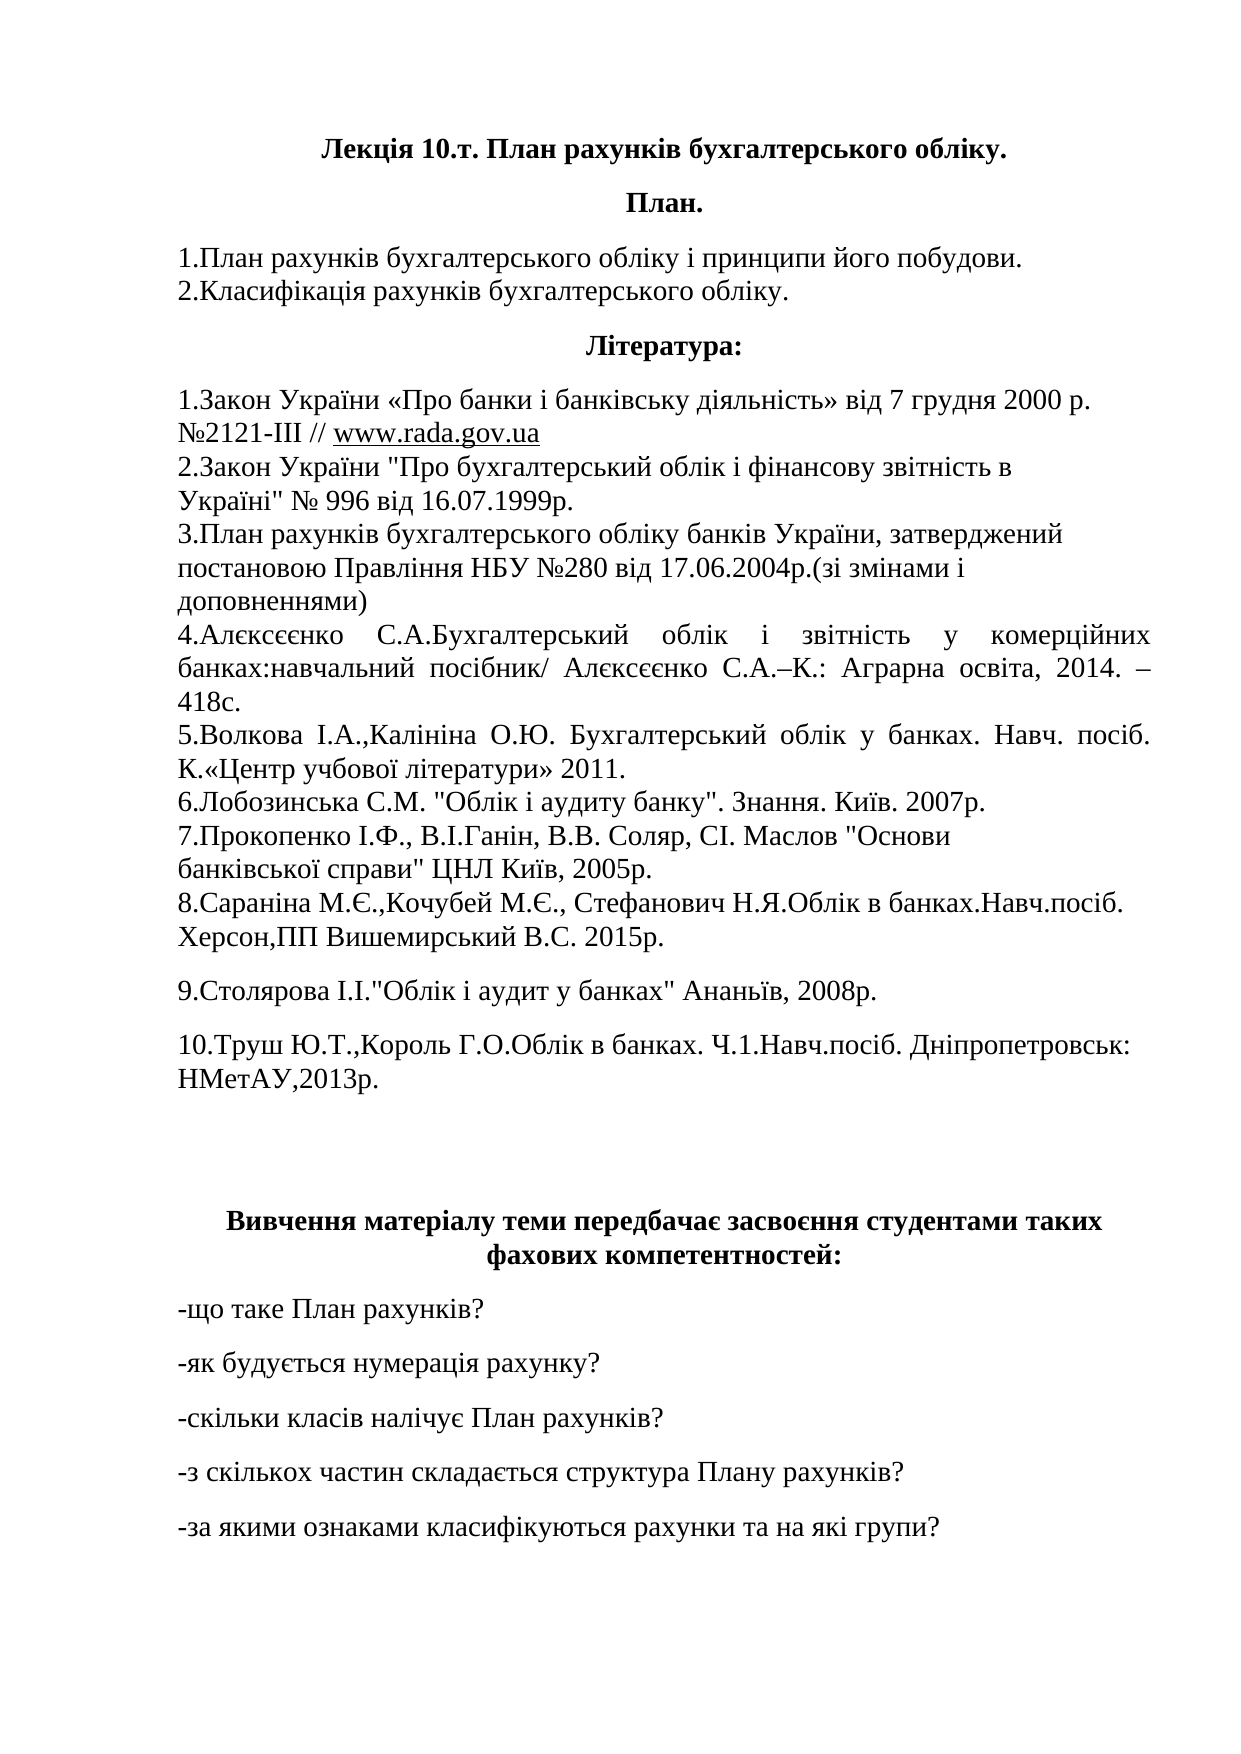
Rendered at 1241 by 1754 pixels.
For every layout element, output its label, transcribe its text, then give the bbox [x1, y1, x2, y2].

text 3.План рахунків бухгалтерського обліку банків України, затверджений постановою Правління НБУ №280 від 17.06.2004р.(зі змінами і доповненнями) [177, 516, 1151, 617]
text 1.Закон України «Про банки і банківську діяльність» від 7 грудня 2000 р. №2121-ІІІ // www.rada.gov.ua [177, 382, 1151, 449]
text Вивчення матеріалу теми передбачає засвоєння студентами таких фахових компетентностей: [177, 1203, 1151, 1270]
text 10.Труш Ю.Т.,Король Г.О.Облік в банках. Ч.1.Навч.посіб. Дніпропетровськ: НМетАУ,2013р. [177, 1027, 1151, 1094]
text 7.Прокопенко І.Ф., В.І.Ганін, В.В. Соляр, СІ. Маслов "Основи [177, 818, 1151, 852]
text 6.Лобозинська С.М. "Облік і аудиту банку". Знання. Київ. 2007р. [177, 784, 1151, 818]
text 4.Алєксєєнко С.А.Бухгалтерський облік і звітність у комерційних банках:навчальний посібник/ Алєксєєнко С.А.–К.: Аграрна освіта, 2014. – 418с. [177, 617, 1151, 717]
text 9.Столярова І.І."Облік і аудит у банках" Ананьїв, 2008р. [177, 973, 1151, 1007]
text Література: [177, 328, 1151, 361]
text 2.Закон України "Про бухгалтерський облік і фінансову звітність в Україні" № 996 від 16.07.1999р. [177, 449, 1151, 516]
text -як будується нумерація рахунку? [177, 1346, 1151, 1379]
text -за якими ознаками класифікуються рахунки та на які групи? [177, 1509, 1151, 1542]
text 5.Волкова І.А.,Калініна О.Ю. Бухгалтерський облік у банках. Навч. посіб. К.«Центр учбової літератури» 2011. [177, 717, 1151, 784]
text 1.План рахунків бухгалтерського обліку і принципи його побудови. 2.Класифікація рахунків бухгалтерського обліку. [177, 240, 1151, 307]
text 8.Сараніна М.Є.,Кочубей М.Є., Стефанович Н.Я.Облік в банках.Навч.посіб. Херсон,ПП Вишемирський В.С. 2015р. [177, 885, 1151, 952]
text -з скількох частин складається структура Плану рахунків? [177, 1454, 1151, 1488]
text банківської справи" ЦНЛ Київ, 2005р. [177, 852, 1151, 885]
text -що таке План рахунків? [177, 1291, 1151, 1325]
text Лекція 10.т. План рахунків бухгалтерського обліку. [177, 131, 1151, 164]
text -скільки класів налічує План рахунків? [177, 1400, 1151, 1433]
text План. [177, 185, 1151, 219]
